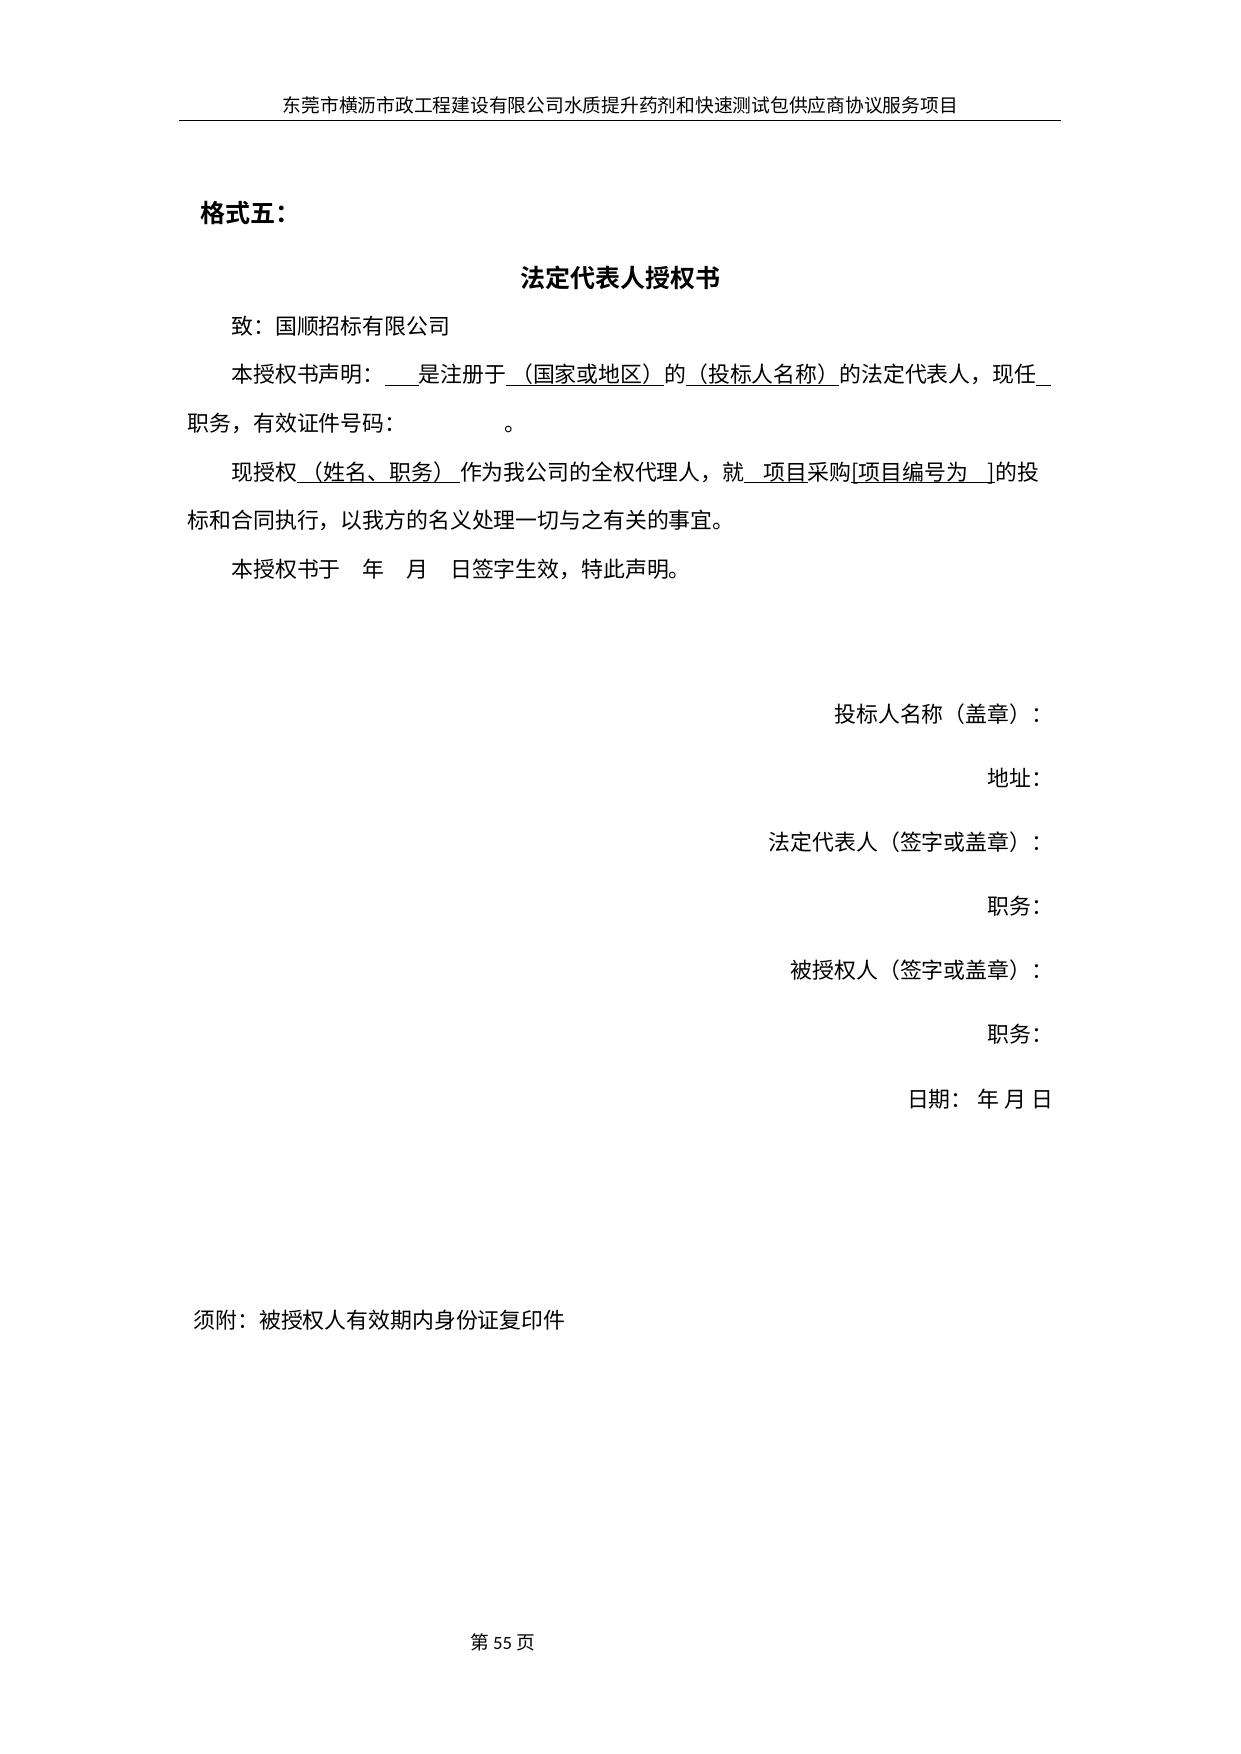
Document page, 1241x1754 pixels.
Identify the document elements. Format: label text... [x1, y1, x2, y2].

text 法定代表人授权书 [187, 244, 1053, 309]
text 法定代表人（签字或盖章）： [187, 824, 1053, 857]
text 格式五： [200, 179, 1053, 244]
text 致：国顺招标有限公司 [187, 309, 1053, 341]
text 本授权书于 年 月 日签字生效，特此声明。 [187, 551, 1053, 584]
text 职务： [187, 1017, 1053, 1049]
text 现授权 （姓名、职务） 作为我公司的全权代理人，就 项目采购[项目编号为 ]的投标和合同执行，以我方的名义处理一切与之有关的事宜。 [187, 454, 1053, 535]
text 须附：被授权人有效期内身份证复印件 [187, 1302, 1053, 1335]
text 被授权人（签字或盖章）： [187, 953, 1053, 985]
text 本授权书声明： 是注册于 （国家或地区）的（投标人名称）的法定代表人，现任 职务，有效证件号码： 。 [187, 357, 1053, 438]
text 地址： [187, 760, 1053, 793]
text 职务： [187, 889, 1053, 921]
text 投标人名称（盖章）： [187, 696, 1053, 729]
text 日期： 年 月 日 [187, 1081, 1053, 1114]
